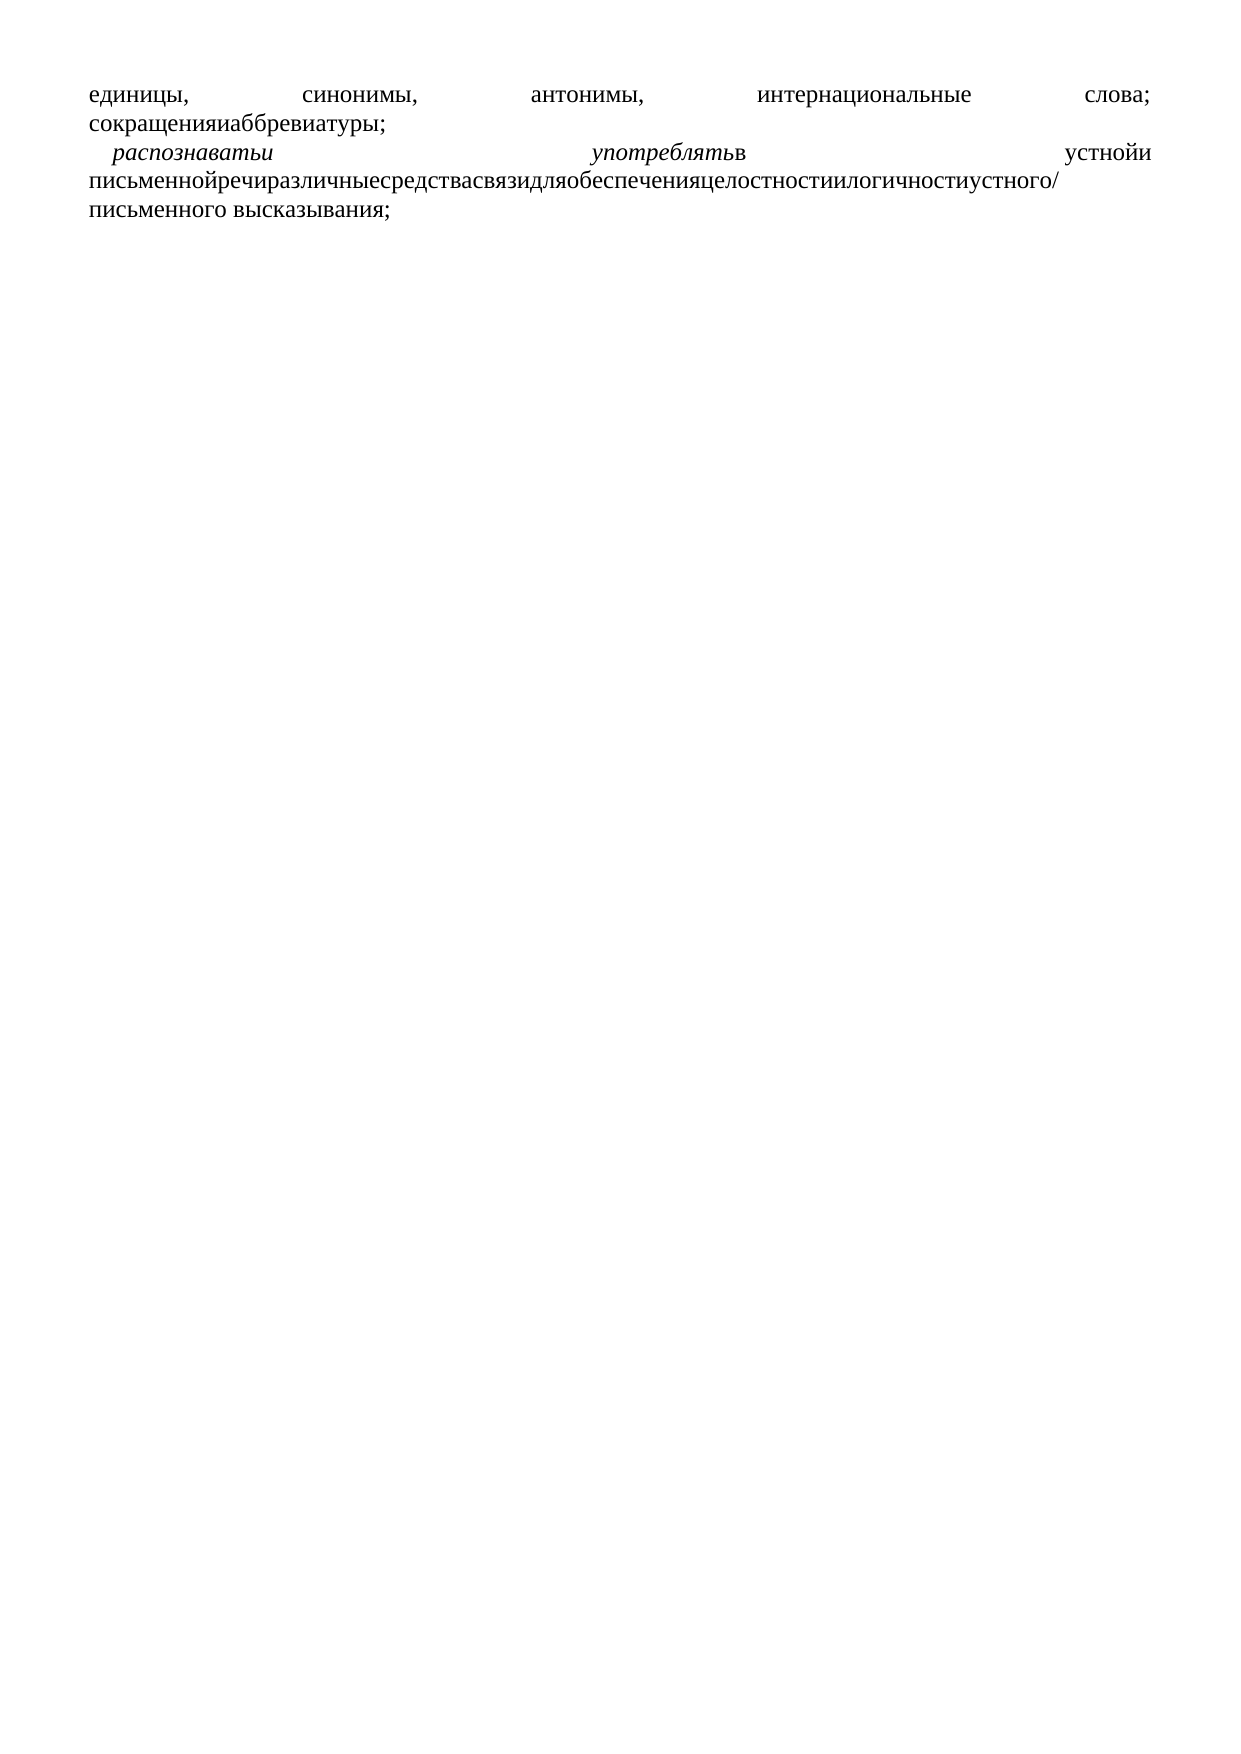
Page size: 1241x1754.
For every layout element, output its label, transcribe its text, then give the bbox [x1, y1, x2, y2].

text распознаватьи употреблятьв устнойи письменнойречиразличныесредствасвязидляобеспеченияцелостностиилогичностиустного/письменного высказывания; [89, 137, 1152, 223]
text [89, 79, 1151, 137]
